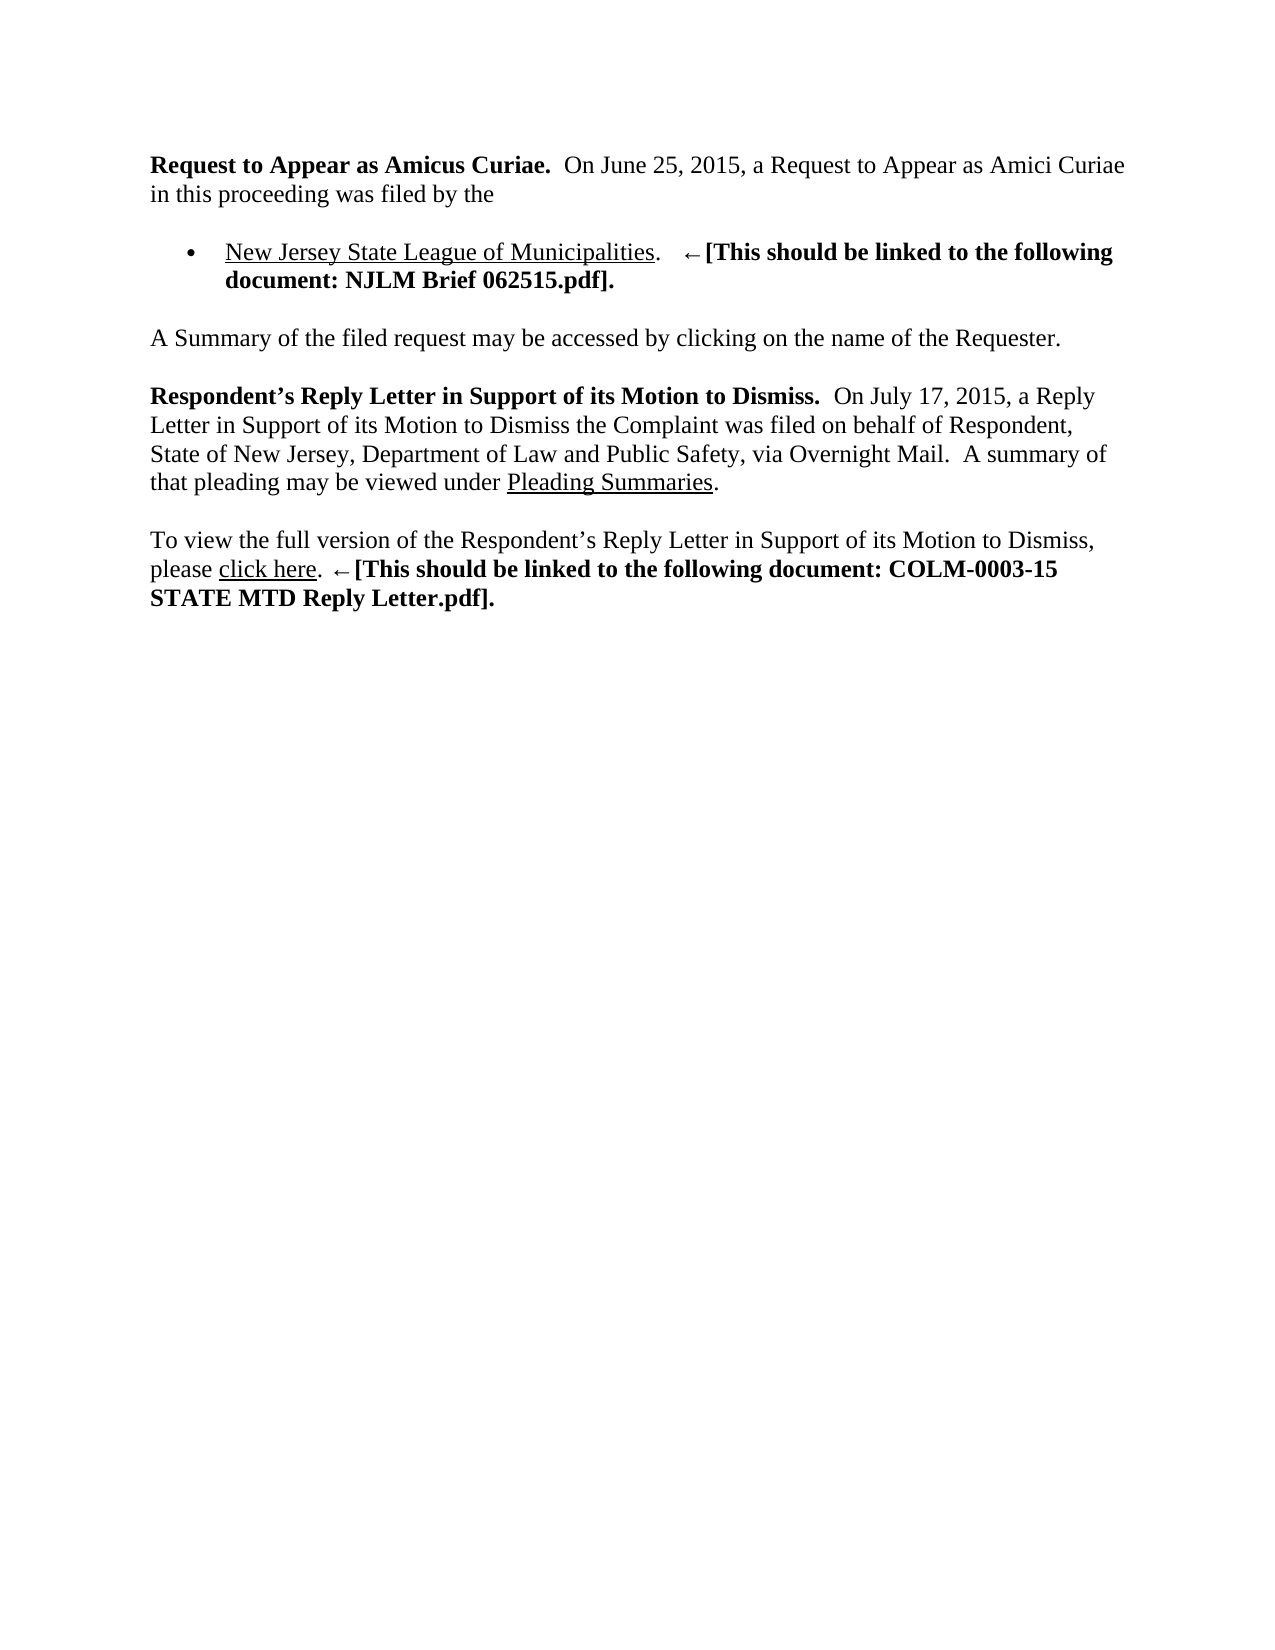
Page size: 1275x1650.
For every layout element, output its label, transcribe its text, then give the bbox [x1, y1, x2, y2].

text A Summary of the filed request may be accessed by clicking on the name of the Requester. [150, 323, 1125, 352]
text Request to Appear as Amicus Curiae. On June 25, 2015, a Request to Appear as Amici Curiae in this proceeding was filed by the [150, 150, 1125, 207]
text To view the full version of the Respondent’s Reply Letter in Support of its Motion to Dismiss, please click here. ←[This should be linked to the following document: COLM-0003-15 STATE MTD Reply Letter.pdf]. [150, 525, 1125, 612]
list New Jersey State League of Municipalities. ←[This should be linked to the following document: NJLM Brief 062515.pdf]. [187, 237, 1125, 294]
text Respondent’s Reply Letter in Support of its Motion to Dismiss. On July 17, 2015, a Reply Letter in Support of its Motion to Dismiss the Complaint was filed on behalf of Respondent, State of New Jersey, Department of Law and Public Safety, via Overnight Mail. A summary of that pleading may be viewed under Pleading Summaries. [150, 381, 1125, 496]
